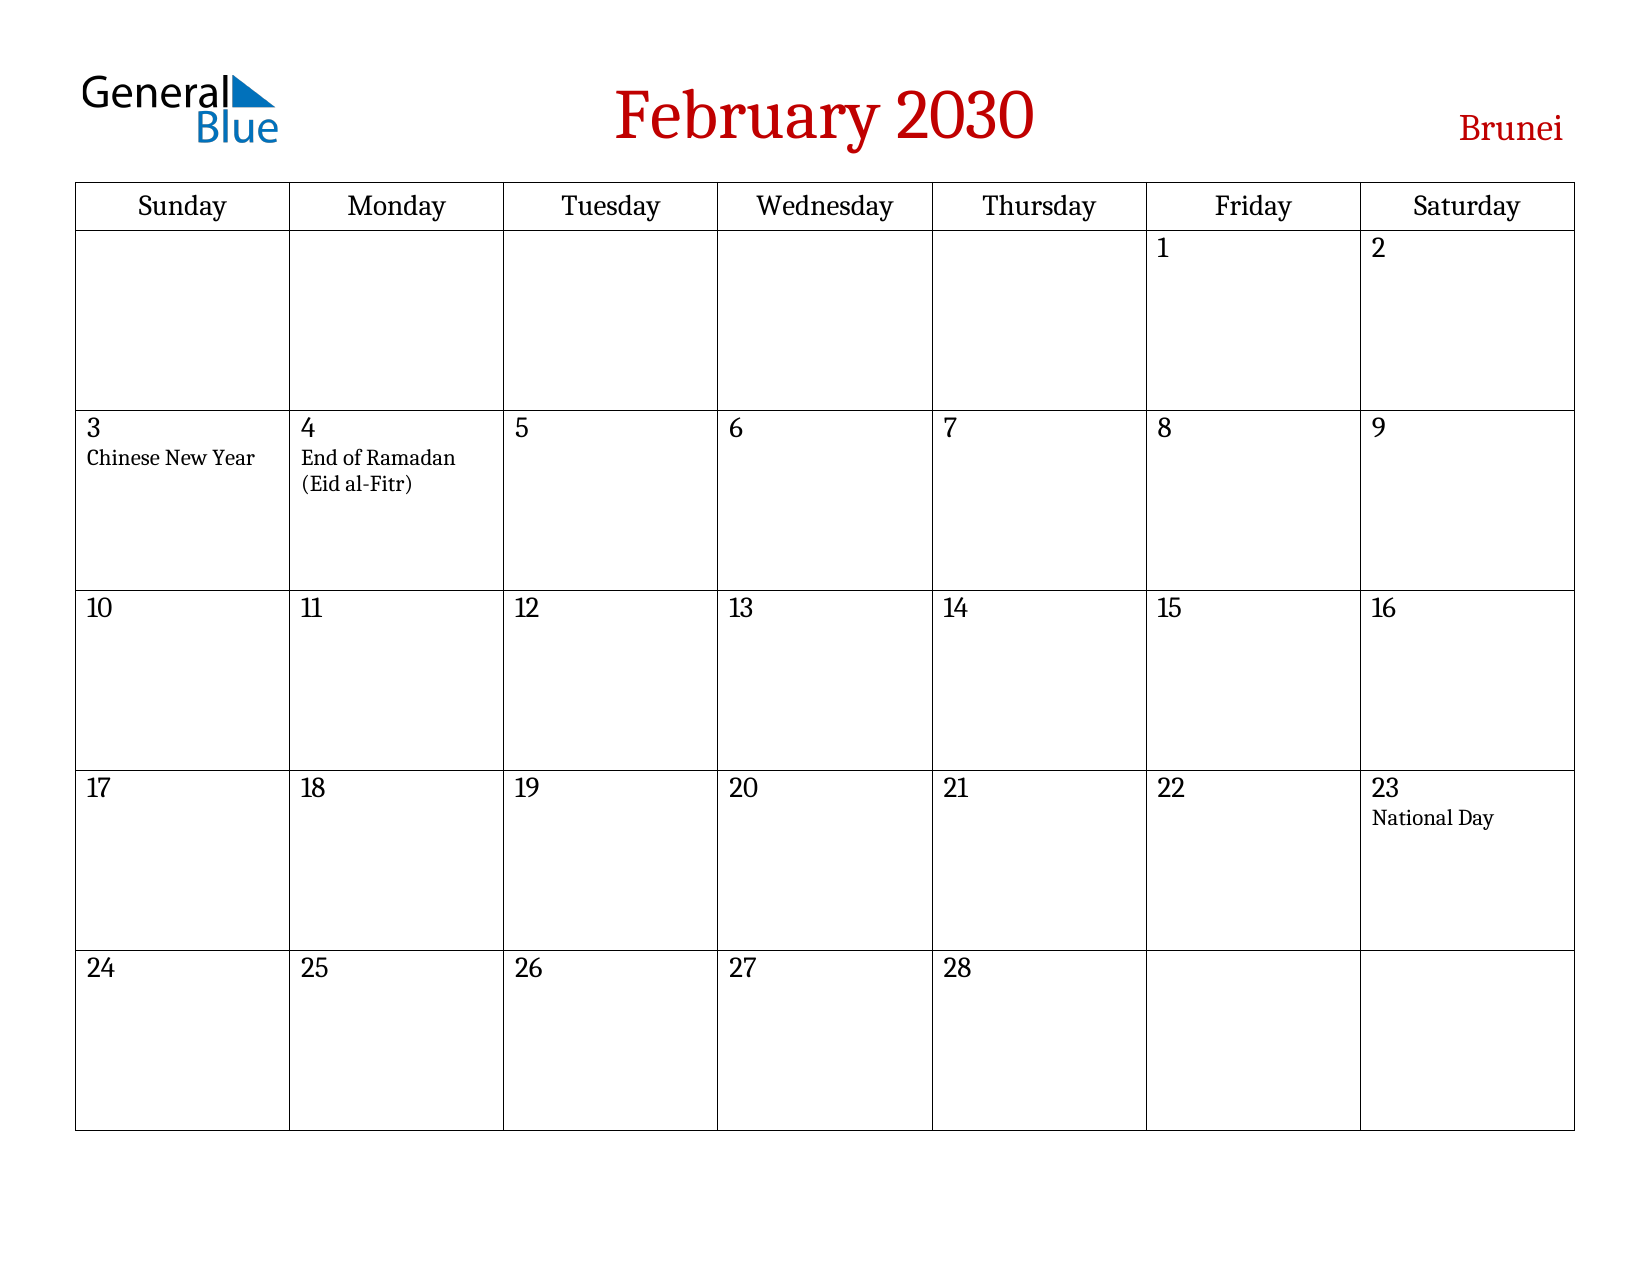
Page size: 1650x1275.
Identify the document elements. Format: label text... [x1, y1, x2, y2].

table_cell [504, 265, 717, 410]
table_cell [718, 265, 932, 410]
table_cell 9 [1361, 411, 1574, 444]
table_cell [290, 805, 503, 950]
table_cell [504, 625, 717, 770]
table_cell [933, 985, 1146, 1130]
table_cell [290, 265, 503, 410]
table_cell [1361, 951, 1574, 985]
table_cell [1361, 625, 1574, 770]
table_header [76, 75, 503, 182]
table_cell [718, 805, 932, 950]
table_cell [290, 625, 503, 770]
table_cell 15 [1147, 591, 1360, 625]
table_cell [76, 231, 289, 264]
table_cell 12 [504, 591, 717, 625]
table_cell End of Ramadan (Eid al-Fitr) [290, 445, 503, 590]
table_cell [1147, 445, 1360, 590]
table_cell 18 [290, 771, 503, 805]
table_cell [933, 231, 1146, 264]
table_cell [1147, 625, 1360, 770]
table_cell 7 [933, 411, 1146, 444]
table_cell 11 [290, 591, 503, 625]
table_cell 1 [1147, 231, 1360, 264]
table_cell [933, 265, 1146, 410]
table_cell [1361, 445, 1574, 590]
table_cell [76, 805, 289, 950]
table_cell 10 [76, 591, 289, 625]
table_cell 19 [504, 771, 717, 805]
picture [82, 75, 278, 143]
table_cell [1147, 265, 1360, 410]
table_cell Monday [290, 183, 503, 230]
table_cell Friday [1147, 183, 1360, 230]
table_cell [933, 625, 1146, 770]
table_cell [290, 231, 503, 264]
table_cell [504, 805, 717, 950]
table_cell 28 [933, 951, 1146, 985]
table_cell Sunday [76, 183, 289, 230]
table_header February 2030 [504, 75, 1146, 182]
table_cell 6 [718, 411, 932, 444]
table_cell National Day [1361, 805, 1574, 950]
table_cell [1147, 951, 1360, 985]
table_cell [933, 445, 1146, 590]
table_cell [76, 265, 289, 410]
table_cell [504, 985, 717, 1130]
table_cell [718, 445, 932, 590]
table_cell 25 [290, 951, 503, 985]
table_cell 5 [504, 411, 717, 444]
table_cell 13 [718, 591, 932, 625]
table_cell [718, 625, 932, 770]
table_cell [1361, 265, 1574, 410]
table_cell 21 [933, 771, 1146, 805]
table_cell [1361, 985, 1574, 1130]
table_cell 26 [504, 951, 717, 985]
table_cell [718, 985, 932, 1130]
table_header Brunei [1146, 75, 1574, 182]
table_cell [76, 625, 289, 770]
table_cell [76, 985, 289, 1130]
table_cell 23 [1361, 771, 1574, 805]
table_cell 4 [290, 411, 503, 444]
table_cell [504, 231, 717, 264]
table_cell 16 [1361, 591, 1574, 625]
table_cell [1147, 985, 1360, 1130]
table_cell [504, 445, 717, 590]
table_cell Thursday [933, 183, 1146, 230]
table_cell Tuesday [504, 183, 717, 230]
table_cell 24 [76, 951, 289, 985]
table_cell 22 [1147, 771, 1360, 805]
table_cell Saturday [1361, 183, 1574, 230]
table_cell [718, 231, 932, 264]
table_cell 27 [718, 951, 932, 985]
table_cell [933, 805, 1146, 950]
table_cell [290, 985, 503, 1130]
table_cell Wednesday [718, 183, 932, 230]
table_cell 14 [933, 591, 1146, 625]
table_cell 20 [718, 771, 932, 805]
table_cell [1147, 805, 1360, 950]
table_cell 2 [1361, 231, 1574, 264]
table_cell 17 [76, 771, 289, 805]
table_cell Chinese New Year [76, 445, 289, 590]
table_cell 8 [1147, 411, 1360, 444]
table_cell 3 [76, 411, 289, 444]
